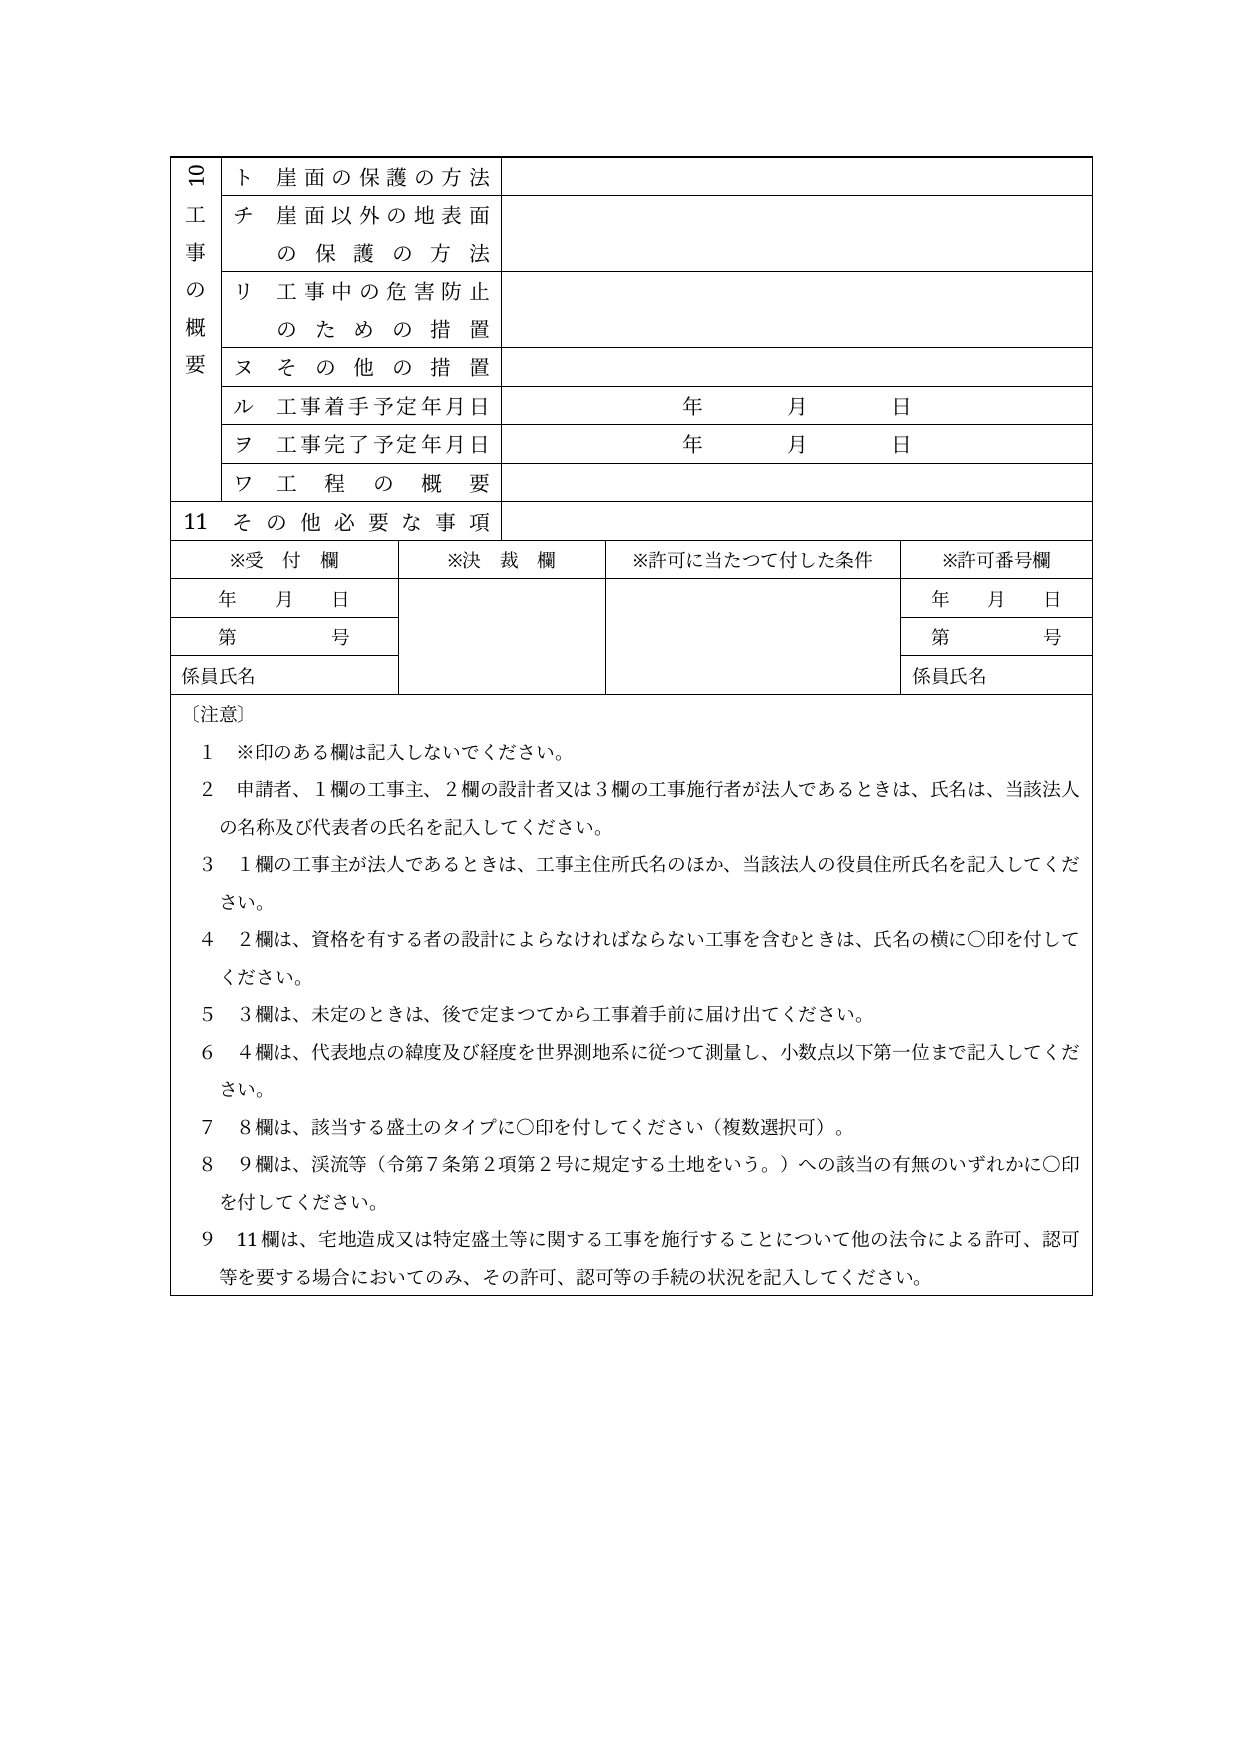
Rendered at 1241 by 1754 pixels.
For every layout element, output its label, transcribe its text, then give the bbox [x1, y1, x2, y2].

table_cell [606, 579, 900, 694]
table_cell 係員氏名 [171, 656, 398, 694]
table_cell 第 号 [901, 618, 1092, 655]
table_cell ヲ [222, 425, 265, 463]
table_cell 係員氏名 [901, 656, 1092, 694]
table_cell 年 月 日 [502, 425, 1092, 463]
table_cell 年 月 日 [502, 387, 1092, 424]
table_cell 年 月 日 [171, 579, 398, 617]
table_cell ※許可に当たつて付した条件 [606, 541, 900, 578]
table_cell [502, 158, 1092, 195]
table_cell ※許可番号欄 [901, 541, 1092, 578]
table_cell 第 号 [171, 618, 398, 655]
table_cell 工事中の危害防止 のための措置 [265, 272, 501, 347]
table_cell 11 [171, 502, 221, 540]
table_cell ※決 裁 欄 [399, 541, 605, 578]
table_cell [502, 502, 1092, 540]
table_cell 工事着手予定年月日 [265, 387, 501, 424]
table_cell その他必要な事項 [221, 502, 501, 540]
table_cell ワ [222, 464, 265, 501]
table_cell [502, 464, 1092, 501]
table_cell [399, 579, 605, 694]
table_cell ト [222, 158, 265, 195]
table_cell 工事完了予定年月日 [265, 425, 501, 463]
table_cell [502, 348, 1092, 386]
table_cell ヌ [222, 348, 265, 386]
table_cell 工程の概要 [265, 464, 501, 501]
table_cell ル [222, 387, 265, 424]
table_cell [502, 196, 1092, 271]
table_cell 〔注意〕 １ ※印のある欄は記入しないでください。 ２ 申請者、１欄の工事主、２欄の設計者又は３欄の工事施行者が法人であるときは、氏名は、当該法人の名称及び代表者の氏名を記入してください。 ３ １欄の工事主が法人であるときは、工事主住所氏名のほか、当該法人の役員住所氏名を記入してください。 ４ ２欄は、資格を有する者の設計によらなければならない工事を含むときは、氏名の横に○印を付してください。 ５ ３欄は、未定のときは、後で定まつてから工事着手前に届け出てください。 ６ ４欄は、代表地点の緯度及び経度を世界測地系に従つて測量し、小数点以下第一位まで記入してください。 ７ ８欄は、該当する盛土のタイプに○印を付してください（複数選択可）。 ８ ９欄は、渓流等（令第７条第２項第２号に規定する土地をいう。）への該当の有無のいずれかに○印を付してください。 ９ 11欄は、宅地造成又は特定盛土等に関する工事を施行することについて他の法令による許可、認可等を要する場合においてのみ、その許可、認可等の手続の状況を記入してください。 [171, 695, 1092, 1295]
table_cell 崖面の保護の方法 [265, 158, 501, 195]
table_cell チ [222, 196, 265, 271]
table_cell ※受 付 欄 [171, 541, 398, 578]
table_cell [502, 272, 1092, 347]
table_cell その他の措置 [265, 348, 501, 386]
table_cell リ [222, 272, 265, 347]
table_cell 崖面以外の地表面 の保護の方法 [265, 196, 501, 271]
table_cell 年 月 日 [901, 579, 1092, 617]
